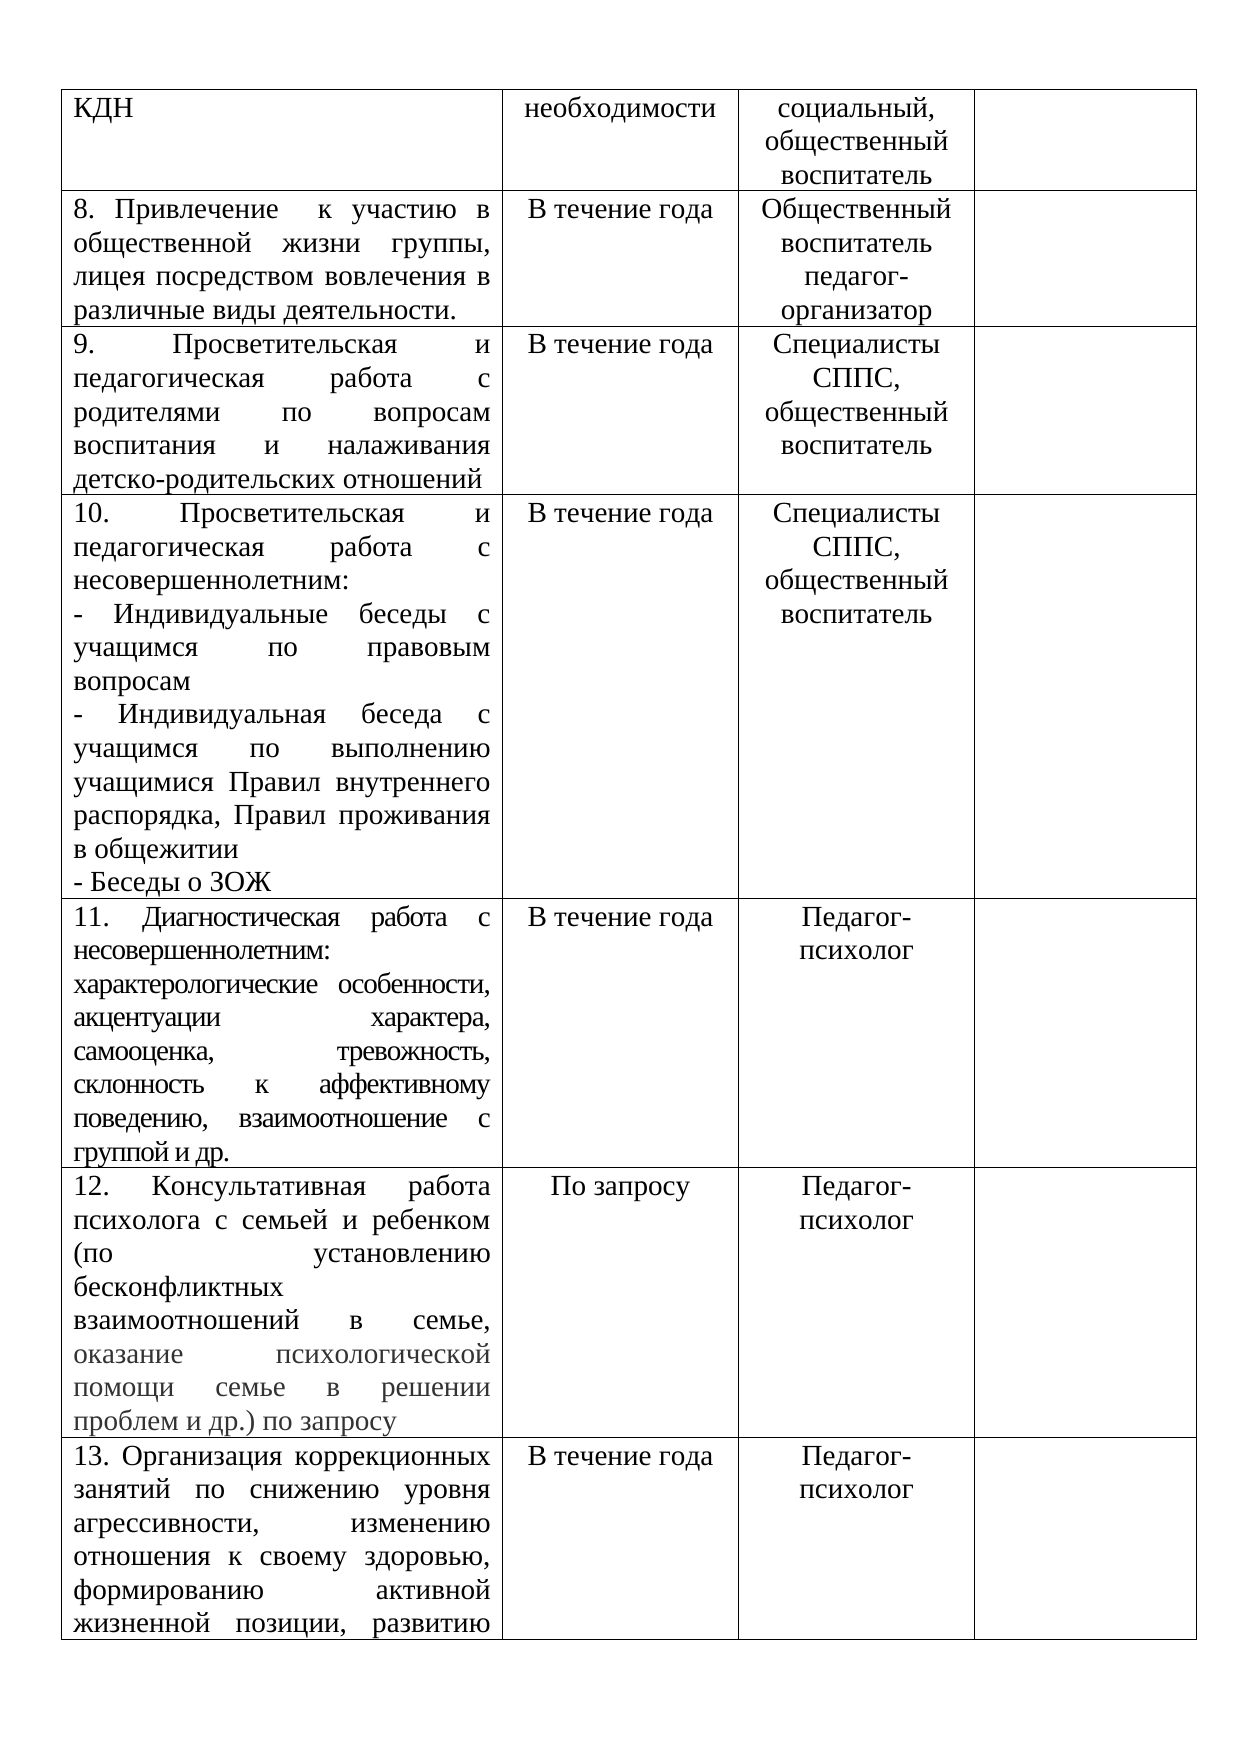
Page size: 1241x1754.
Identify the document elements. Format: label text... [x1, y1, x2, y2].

table_cell [975, 1438, 1196, 1639]
table_cell Специалисты СППС, общественный воспитатель [739, 327, 974, 494]
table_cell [739, 90, 974, 190]
table_cell [975, 495, 1196, 898]
table_cell В течение года [503, 327, 738, 494]
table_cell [503, 90, 738, 190]
table_cell [975, 899, 1196, 1167]
table_cell Специалисты СППС, общественный воспитатель [739, 495, 974, 898]
table_cell Общественный воспитатель педагог-организатор [739, 191, 974, 326]
table_cell 9. Просветительская и педагогическая работа с родителями по вопросам воспитания и налаживания детско-родительских отношений [62, 327, 502, 494]
table_cell Педагог-психолог [739, 1438, 974, 1639]
table_cell Педагог-психолог [739, 1168, 974, 1437]
table_cell [975, 327, 1196, 494]
table_cell 10. Просветительская и педагогическая работа с несовершеннолетним: - Индивидуальные беседы с учащимся по правовым вопросам - Индивидуальная беседа с учащимся по выполнению учащимися Правил внутреннего распорядка, Правил проживания в общежитии - Беседы о ЗОЖ [62, 495, 502, 898]
table_cell В течение года [503, 191, 738, 326]
table_cell В течение года [503, 495, 738, 898]
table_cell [62, 1438, 502, 1639]
table_cell 8. Привлечение к участию в общественной жизни группы, лицея посредством вовлечения в различные виды деятельности. [62, 191, 502, 326]
table_cell В течение года [503, 899, 738, 1167]
table_cell 12. Консультативная работа психолога с семьей и ребенком (по установлению бесконфликтных взаимоотношений в семье, оказание психологической помощи семье в решении проблем и др.) по запросу [62, 1168, 502, 1437]
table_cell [62, 90, 502, 190]
table_cell По запросу [503, 1168, 738, 1437]
table_cell 11. Диагностическая работа с несовершеннолетним: характерологические особенности, акцентуации характера, самооценка, тревожность, склонность к аффективному поведению, взаимоотношение с группой и др. [62, 899, 502, 1167]
table_cell [975, 1168, 1196, 1437]
table_cell Педагог-психолог [739, 899, 974, 1167]
table_cell [975, 191, 1196, 326]
table_cell [975, 90, 1196, 190]
table_cell В течение года [503, 1438, 738, 1639]
